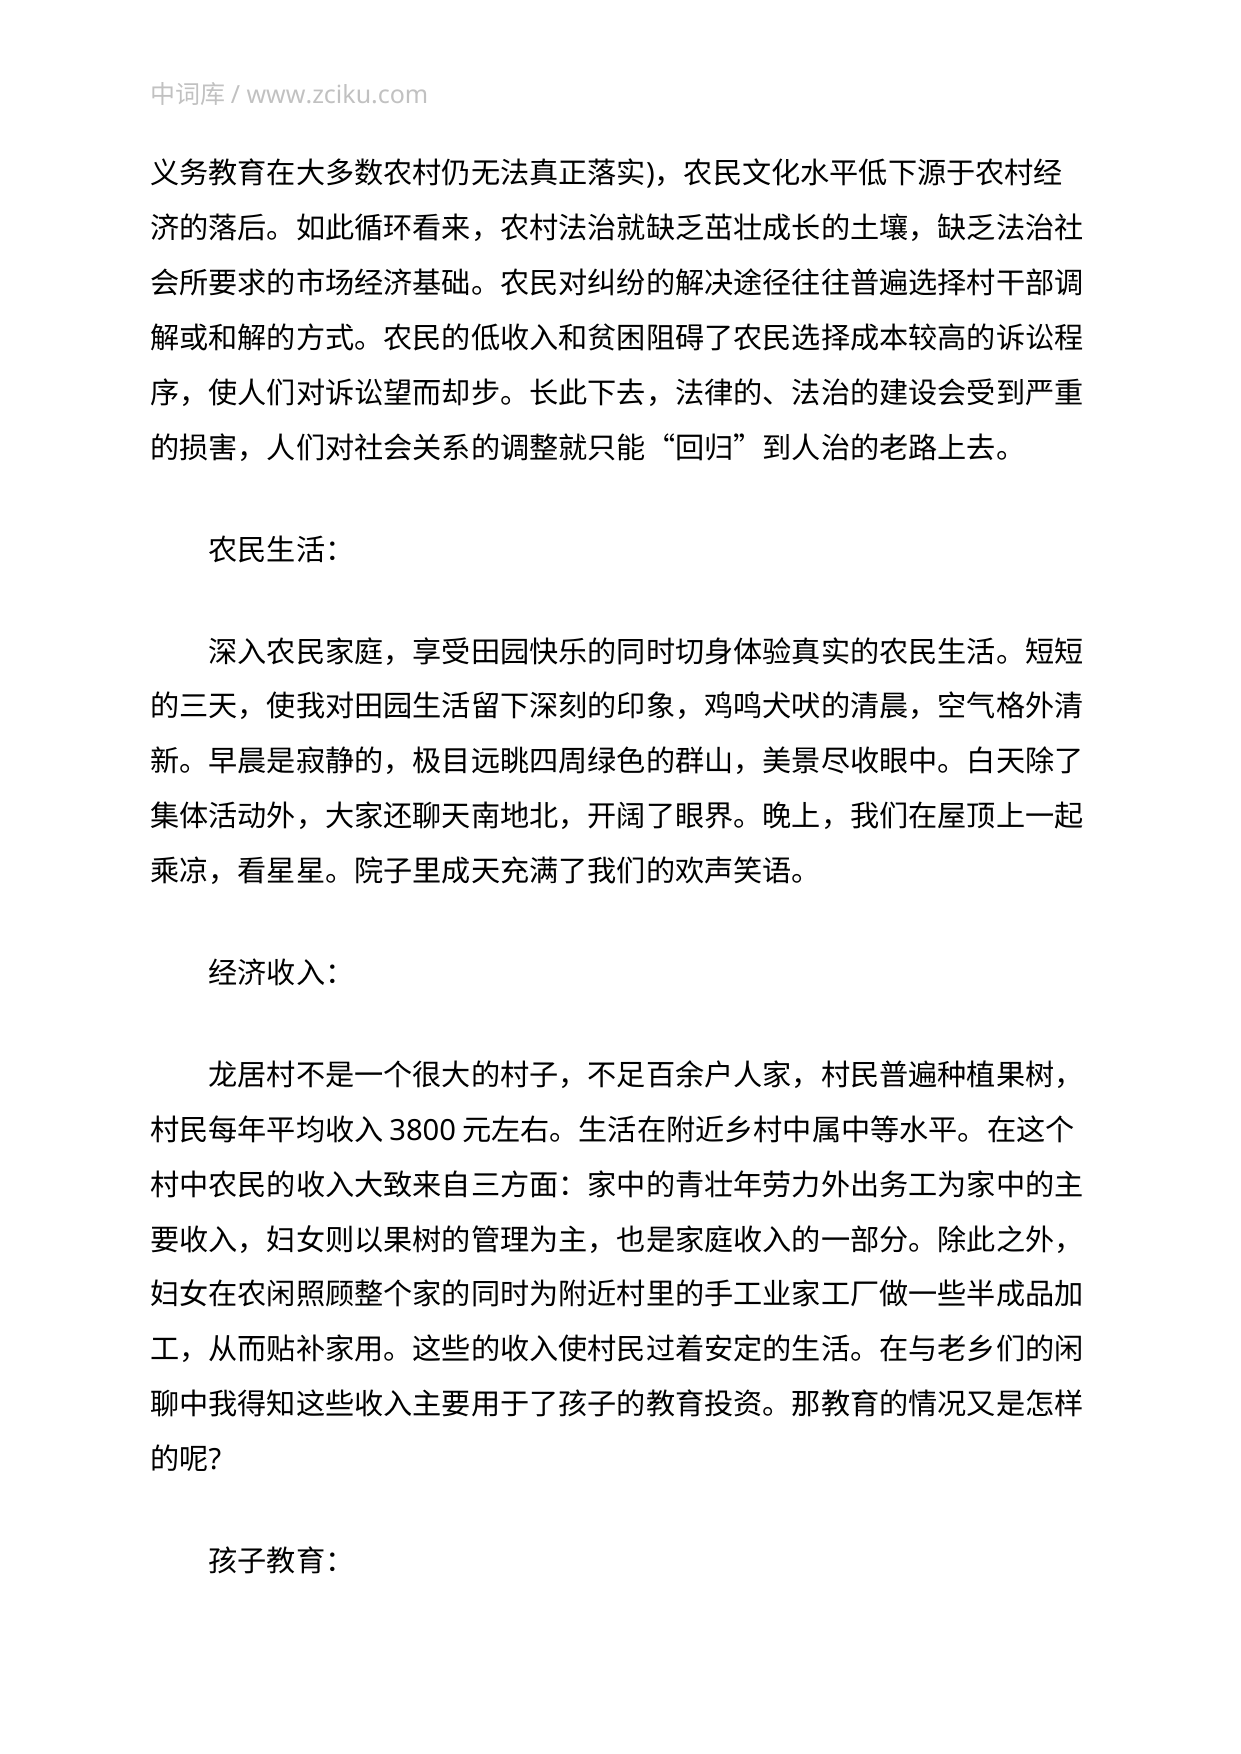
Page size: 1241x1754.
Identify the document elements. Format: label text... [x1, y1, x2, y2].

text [150, 150, 1090, 467]
text 经济收入： [150, 949, 1090, 992]
text 农民生活： [150, 526, 1090, 569]
text 孩子教育： [150, 1538, 1090, 1580]
text 深入农民家庭，享受田园快乐的同时切身体验真实的农民生活。短短的三天，使我对田园生活留下深刻的印象，鸡鸣犬吠的清晨，空气格外清新。早晨是寂静的，极目远眺四周绿色的群山，美景尽收眼中。白天除了集体活动外，大家还聊天南地北，开阔了眼界。晚上，我们在屋顶上一起乘凉，看星星。院子里成天充满了我们的欢声笑语。 [150, 628, 1090, 890]
text 龙居村不是一个很大的村子，不足百余户人家，村民普遍种植果树，村民每年平均收入3800元左右。生活在附近乡村中属中等水平。在这个村中农民的收入大致来自三方面：家中的青壮年劳力外出务工为家中的主要收入，妇女则以果树的管理为主，也是家庭收入的一部分。除此之外，妇女在农闲照顾整个家的同时为附近村里的手工业家工厂做一些半成品加工，从而贴补家用。这些的收入使村民过着安定的生活。在与老乡们的闲聊中我得知这些收入主要用于了孩子的教育投资。那教育的情况又是怎样的呢? [150, 1051, 1090, 1478]
